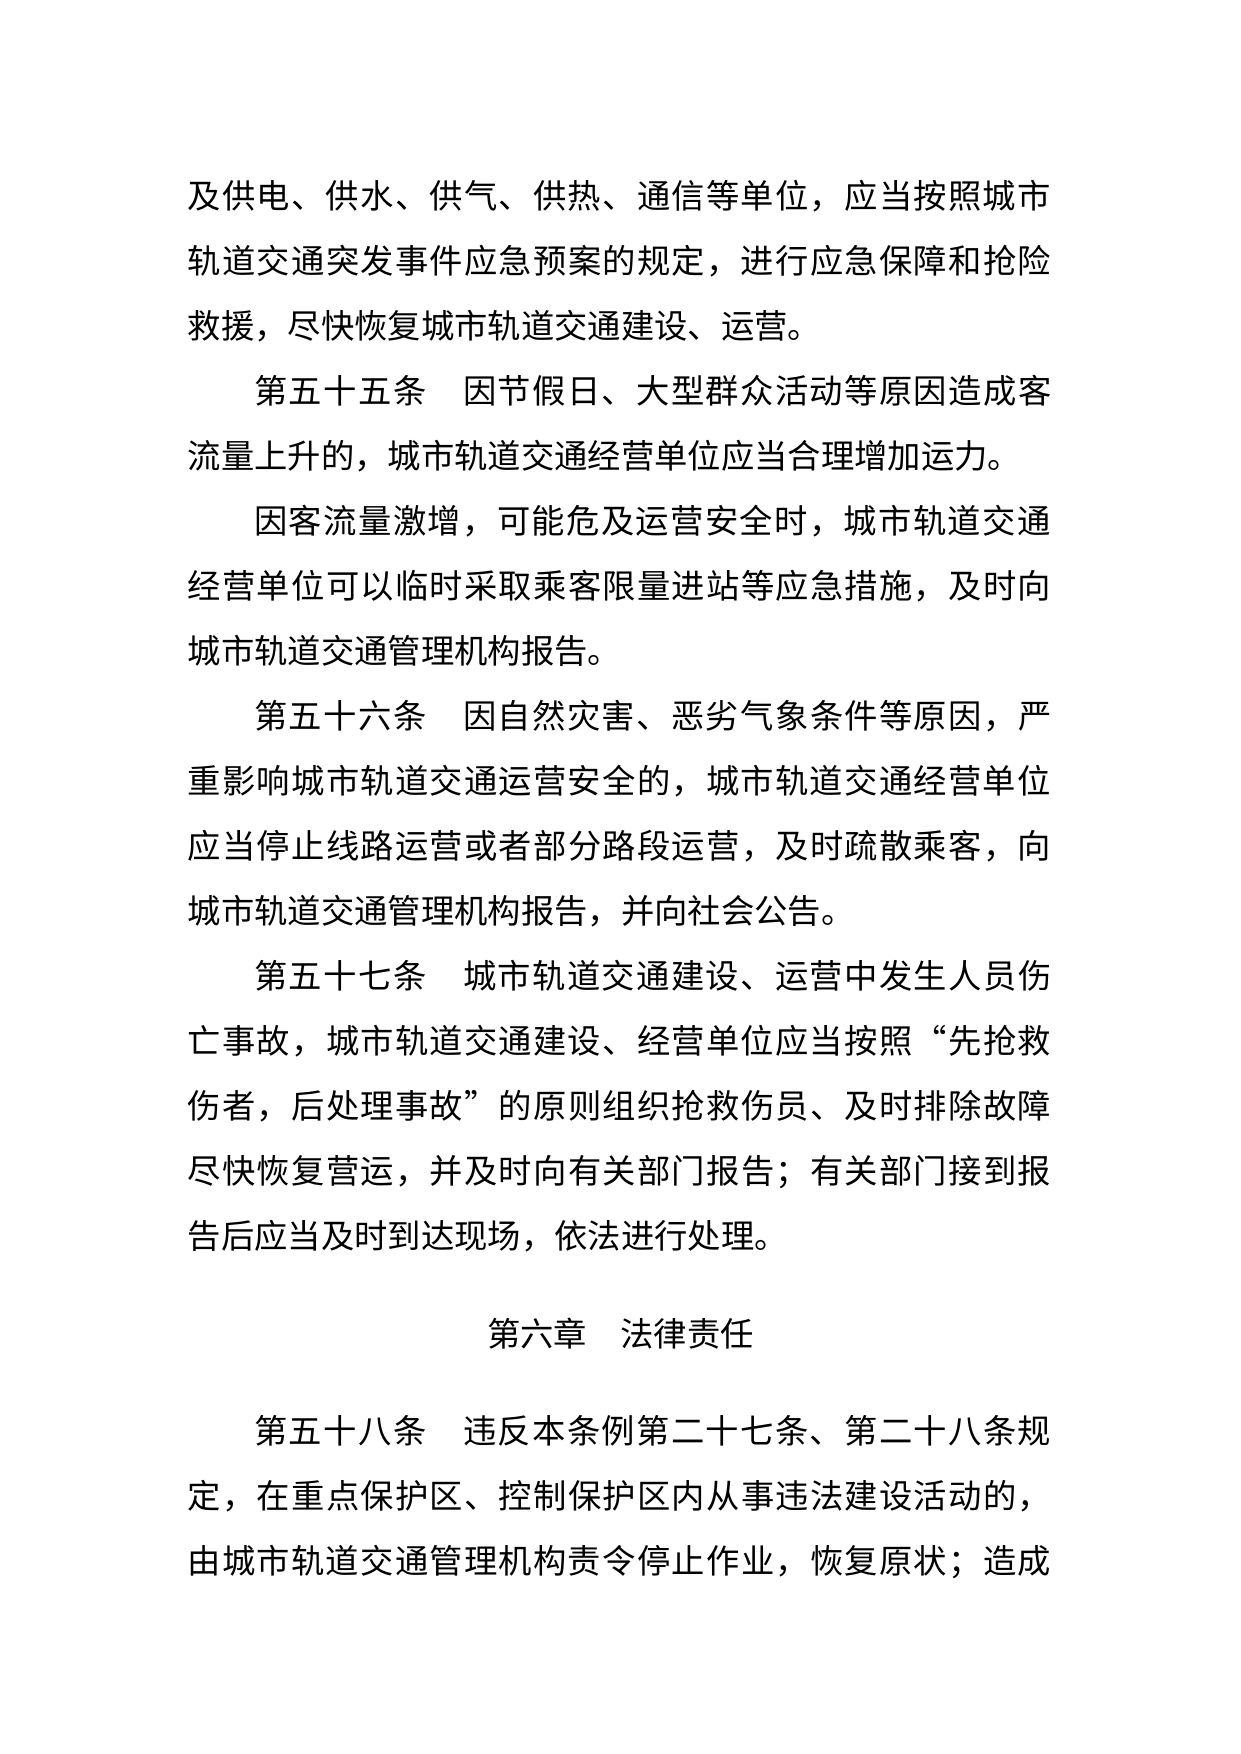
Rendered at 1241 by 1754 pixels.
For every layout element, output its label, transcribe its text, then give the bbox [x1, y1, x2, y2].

text 因客流量激增，可能危及运营安全时，城市轨道交通经营单位可以临时采取乘客限量进站等应急措施，及时向城市轨道交通管理机构报告。 [187, 487, 1053, 682]
text 第六章 法律责任 [187, 1299, 1053, 1364]
text 第五十六条 因自然灾害、恶劣气象条件等原因，严重影响城市轨道交通运营安全的，城市轨道交通经营单位应当停止线路运营或者部分路段运营，及时疏散乘客，向城市轨道交通管理机构报告，并向社会公告。 [187, 682, 1053, 942]
text 第五十五条 因节假日、大型群众活动等原因造成客流量上升的，城市轨道交通经营单位应当合理增加运力。 [187, 357, 1053, 487]
text 第五十七条 城市轨道交通建设、运营中发生人员伤亡事故，城市轨道交通建设、经营单位应当按照“先抢救伤者，后处理事故”的原则组织抢救伤员、及时排除故障、尽快恢复营运，并及时向有关部门报告；有关部门接到报告后应当及时到达现场，依法进行处理。 [187, 942, 1053, 1267]
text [187, 1397, 1053, 1592]
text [187, 162, 1053, 357]
